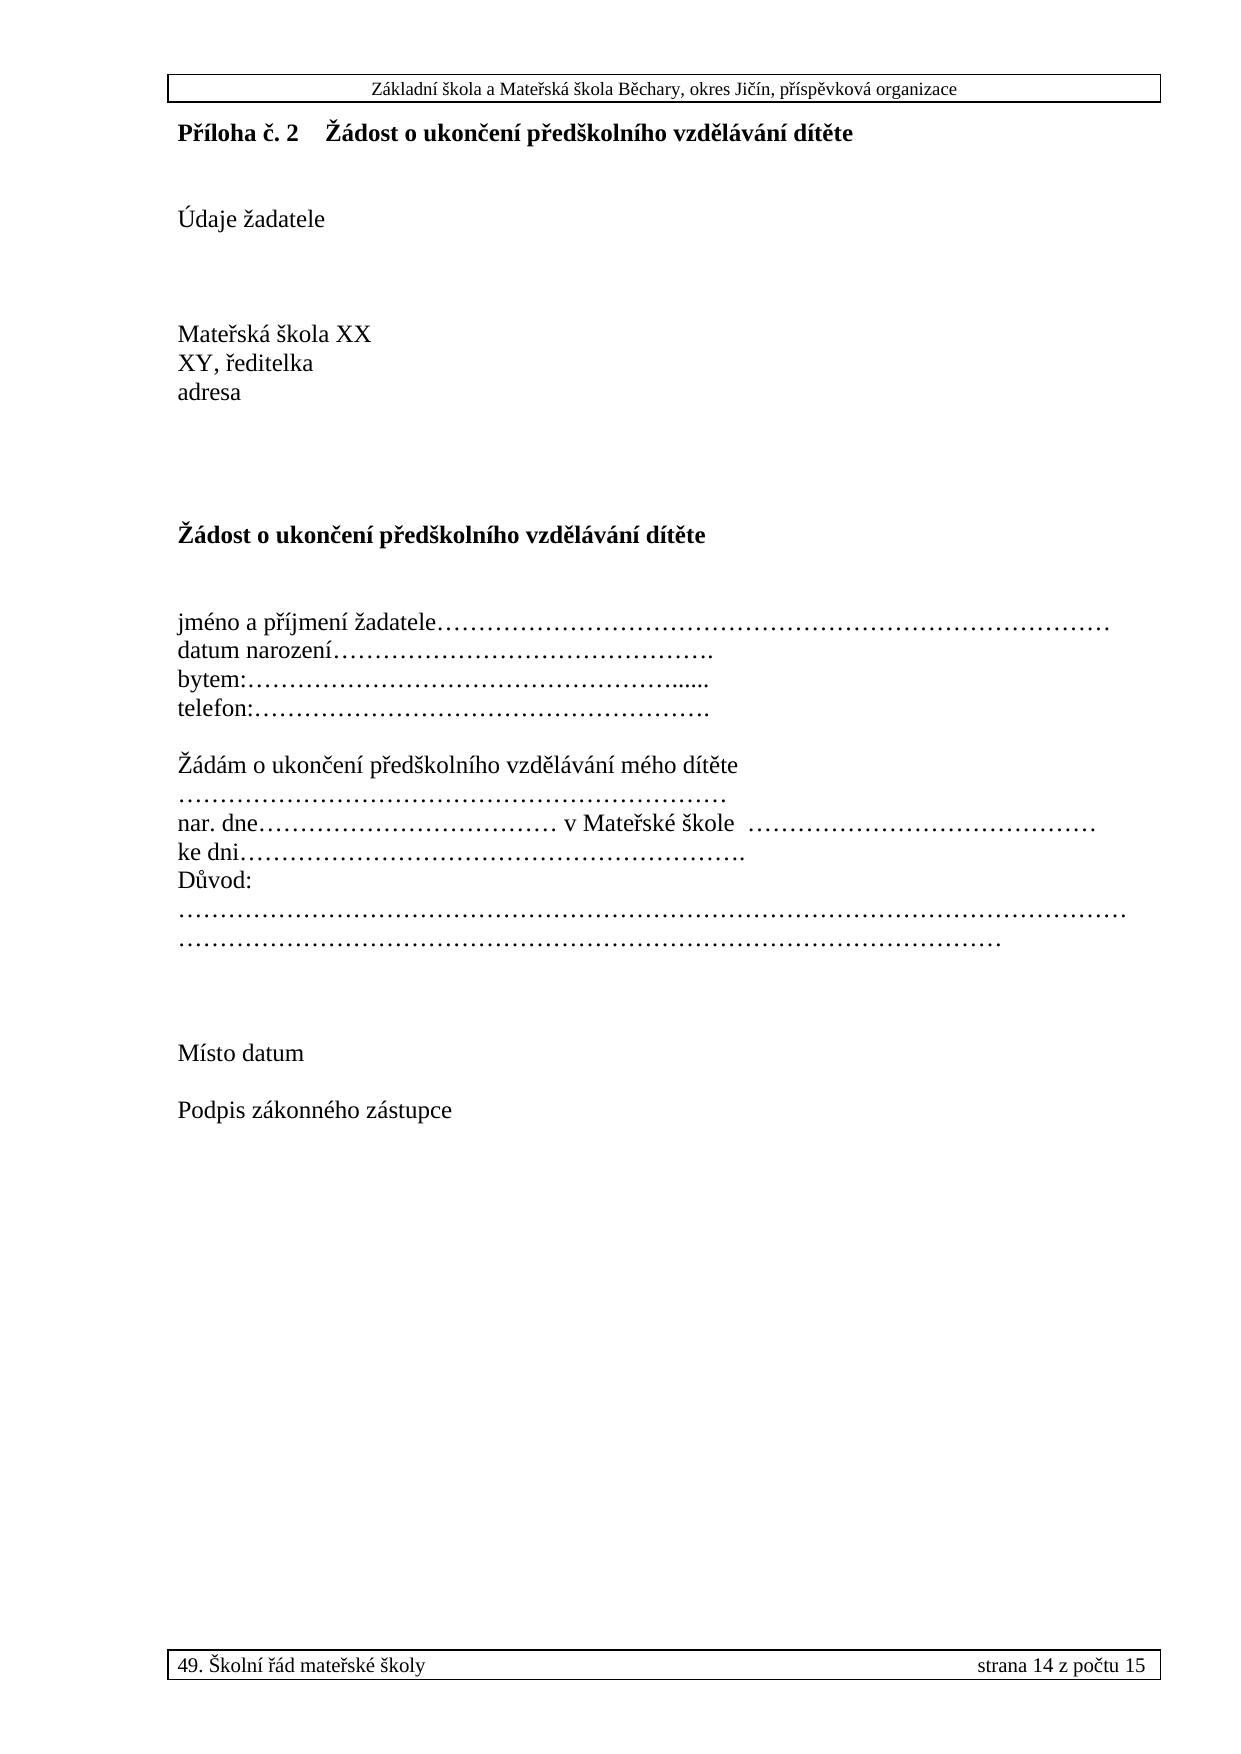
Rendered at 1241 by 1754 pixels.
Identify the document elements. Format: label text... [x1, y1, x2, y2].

text Údaje žadatele [177, 204, 1152, 233]
text XY, ředitelka [177, 348, 1152, 377]
text Podpis zákonného zástupce [177, 1096, 1152, 1124]
text bytem:……………………………………………...... [177, 664, 1152, 693]
text nar. dne……………………………… v Mateřské škole …………………………………… [177, 808, 1152, 837]
text Žádost o ukončení předškolního vzdělávání dítěte [177, 521, 1152, 549]
subtitle Příloha č. 2 Žádost o ukončení předškolního vzdělávání dítěte [177, 118, 1152, 147]
text Místo datum [177, 1038, 1152, 1067]
text datum narození………………………………………. [177, 636, 1152, 664]
text jméno a příjmení žadatele……………………………………………………………………… [177, 607, 1152, 636]
text Žádám o ukončení předškolního vzdělávání mého dítěte ………………………………………………………… [177, 751, 1152, 808]
text adresa [177, 377, 1152, 406]
text telefon:………………………………………………. [177, 693, 1152, 722]
text ke dni……………………………………………………. [177, 837, 1152, 866]
text Mateřská škola XX [177, 319, 1152, 348]
text Důvod:…………………………………………………………………………………………………………………………………………………………………………………………… [177, 866, 1152, 952]
